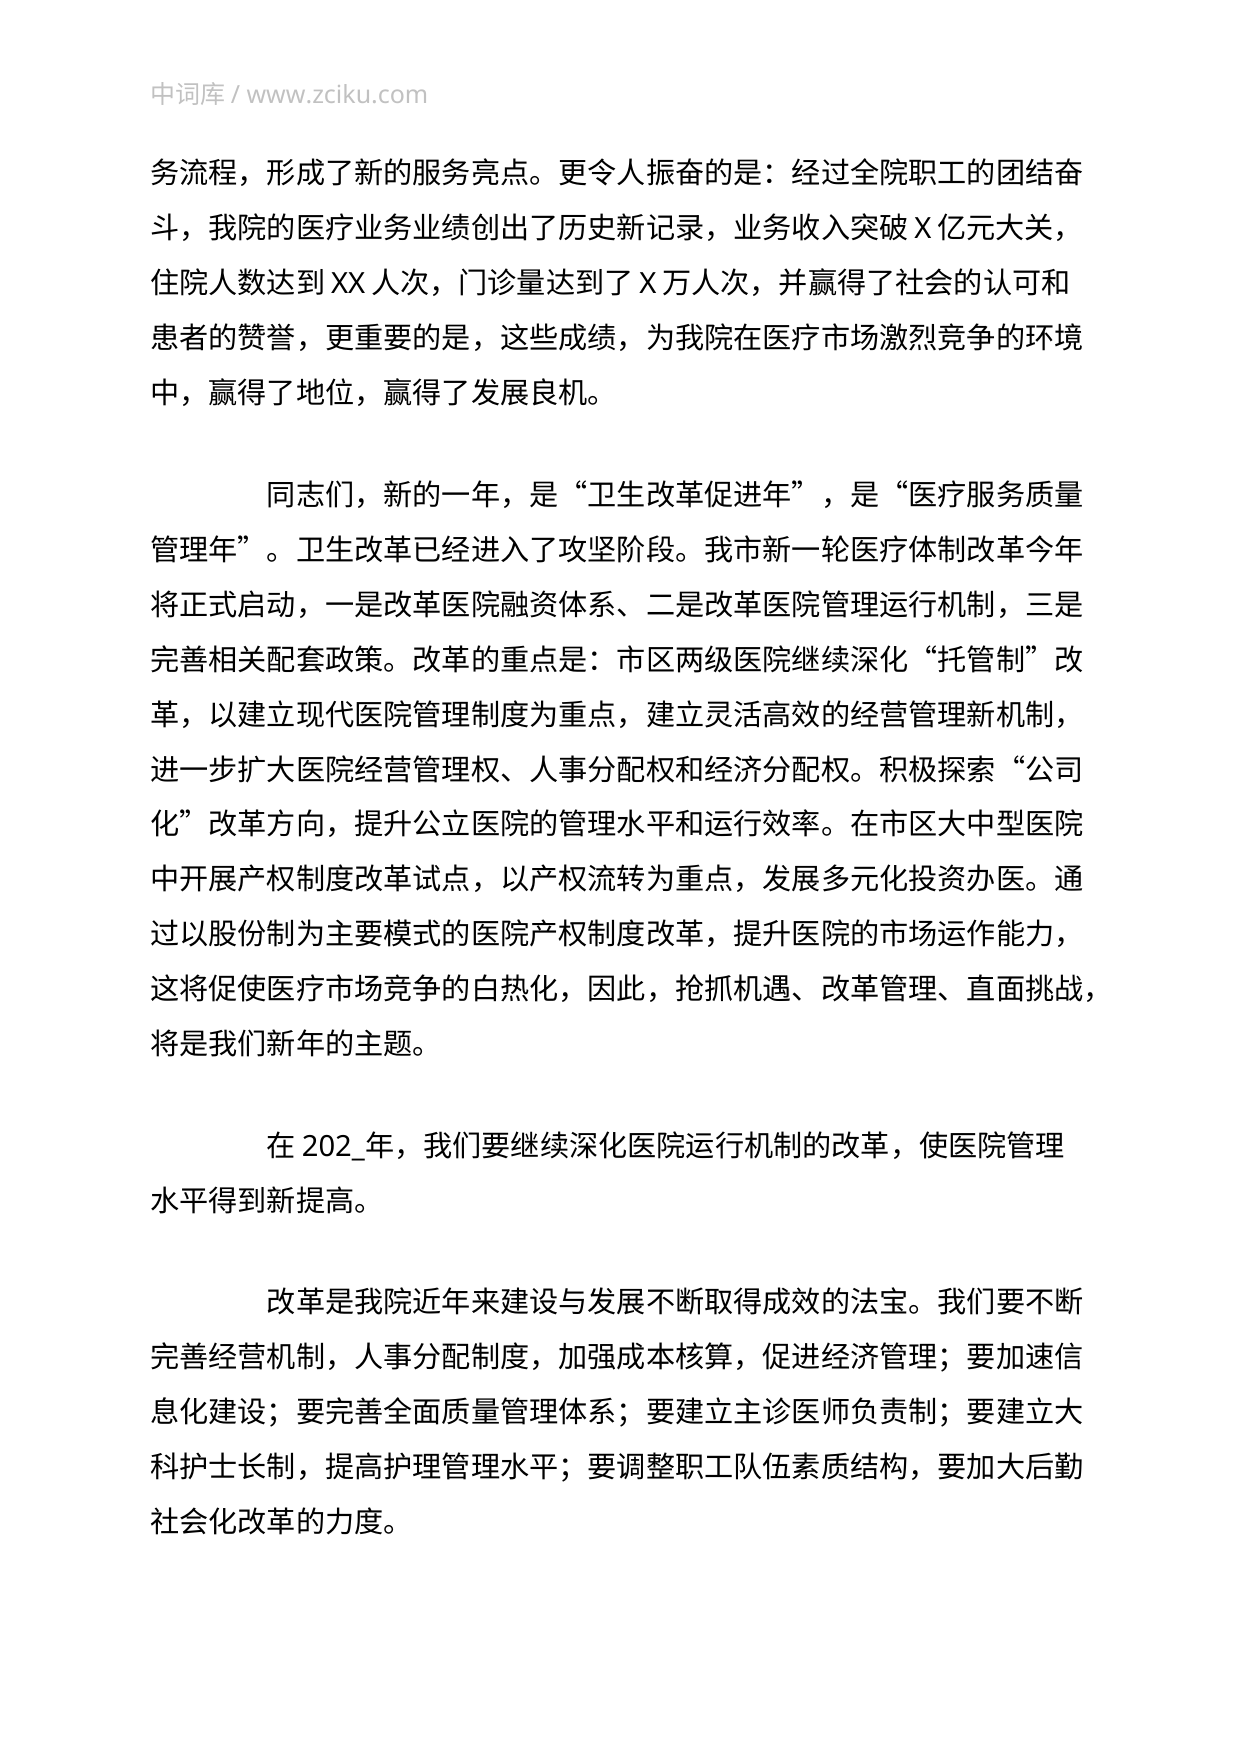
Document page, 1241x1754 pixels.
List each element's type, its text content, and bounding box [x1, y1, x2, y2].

text 同志们，新的一年，是“卫生改革促进年”，是“医疗服务质量管理年”。卫生改革已经进入了攻坚阶段。我市新一轮医疗体制改革今年将正式启动，一是改革医院融资体系、二是改革医院管理运行机制，三是完善相关配套政策。改革的重点是：市区两级医院继续深化“托管制”改革，以建立现代医院管理制度为重点，建立灵活高效的经营管理新机制，进一步扩大医院经营管理权、人事分配权和经济分配权。积极探索“公司化”改革方向，提升公立医院的管理水平和运行效率。在市区大中型医院中开展产权制度改革试点，以产权流转为重点，发展多元化投资办医。通过以股份制为主要模式的医院产权制度改革，提升医院的市场运作能力，这将促使医疗市场竞争的白热化，因此，抢抓机遇、改革管理、直面挑战，将是我们新年的主题。 [150, 472, 1090, 1063]
text 在202_年，我们要继续深化医院运行机制的改革，使医院管理水平得到新提高。 [150, 1122, 1090, 1219]
text 改革是我院近年来建设与发展不断取得成效的法宝。我们要不断完善经营机制，人事分配制度，加强成本核算，促进经济管理；要加速信息化建设；要完善全面质量管理体系；要建立主诊医师负责制；要建立大科护士长制，提高护理管理水平；要调整职工队伍素质结构，要加大后勤社会化改革的力度。 [150, 1279, 1090, 1541]
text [150, 150, 1090, 412]
